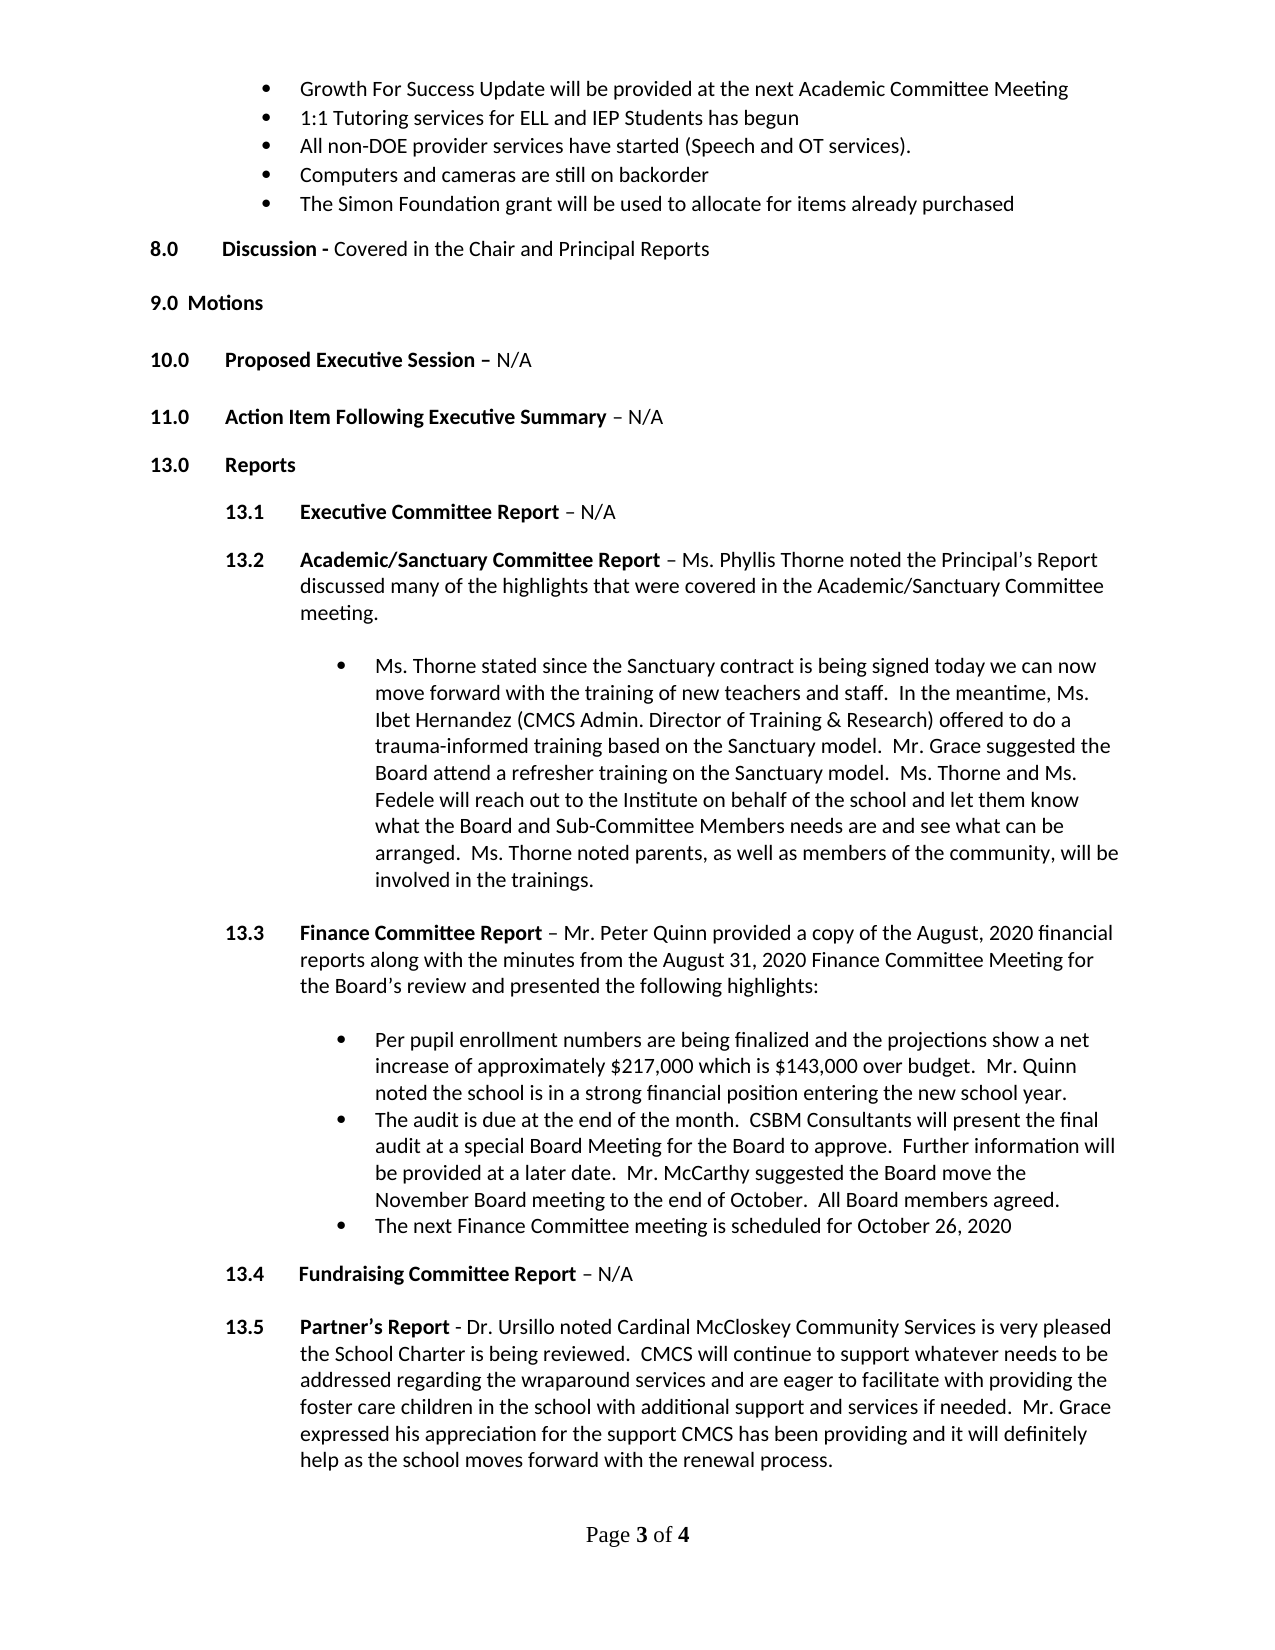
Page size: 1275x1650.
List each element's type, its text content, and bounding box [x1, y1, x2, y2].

list Growth For Success Update will be provided at the next Academic Committee Meeting [262, 75, 1125, 102]
list 1:1 Tutoring services for ELL and IEP Students has begun [262, 104, 1125, 130]
list 13.3 Finance Committee Report – Mr. Peter Quinn provided a copy of the August, 2020 financial reports along with the minutes from the August 31, 2020 Finance Committee Meeting for the Board’s review and presented the following highlights: [225, 919, 1125, 999]
text 13.0 Reports [150, 451, 1125, 477]
text 13.1 Executive Committee Report – N/A [225, 498, 1125, 525]
list The next Finance Committee meeting is scheduled for October 26, 2020 [337, 1212, 1125, 1239]
list Discussion - Covered in the Chair and Principal Reports [150, 235, 1125, 262]
list 13.2 Academic/Sanctuary Committee Report – Ms. Phyllis Thorne noted the Principal’s Report discussed many of the highlights that were covered in the Academic/Sanctuary Committee meeting. [225, 546, 1125, 626]
list Action Item Following Executive Summary – N/A [150, 403, 1125, 430]
list Motions [150, 289, 1125, 315]
list Computers and cameras are still on backorder [262, 161, 1125, 188]
text 13.4 Fundraising Committee Report – N/A [225, 1260, 1125, 1287]
list The Simon Foundation grant will be used to allocate for items already purchased [262, 190, 1125, 217]
list Proposed Executive Session – N/A [150, 346, 1125, 373]
list Per pupil enrollment numbers are being finalized and the projections show a net increase of approximately $217,000 which is $143,000 over budget. Mr. Quinn noted the school is in a strong financial position entering the new school year. [337, 1026, 1125, 1106]
text 13.5 Partner’s Report - Dr. Ursillo noted Cardinal McCloskey Community Services is very pleased the School Charter is being reviewed. CMCS will continue to support whatever needs to be addressed regarding the wraparound services and are eager to facilitate with providing the foster care children in the school with additional support and services if needed. Mr. Grace expressed his appreciation for the support CMCS has been providing and it will definitely help as the school moves forward with the renewal process. [225, 1313, 1125, 1473]
list The audit is due at the end of the month. CSBM Consultants will present the final audit at a special Board Meeting for the Board to approve. Further information will be provided at a later date. Mr. McCarthy suggested the Board move the November Board meeting to the end of October. All Board members agreed. [337, 1106, 1125, 1212]
list Ms. Thorne stated since the Sanctuary contract is being signed today we can now move forward with the training of new teachers and staff. In the meantime, Ms. Ibet Hernandez (CMCS Admin. Director of Training & Research) offered to do a trauma-informed training based on the Sanctuary model. Mr. Grace suggested the Board attend a refresher training on the Sanctuary model. Ms. Thorne and Ms. Fedele will reach out to the Institute on behalf of the school and let them know what the Board and Sub-Committee Members needs are and see what can be arranged. Ms. Thorne noted parents, as well as members of the community, will be involved in the trainings. [337, 652, 1125, 892]
list All non-DOE provider services have started (Speech and OT services). [262, 132, 1125, 159]
